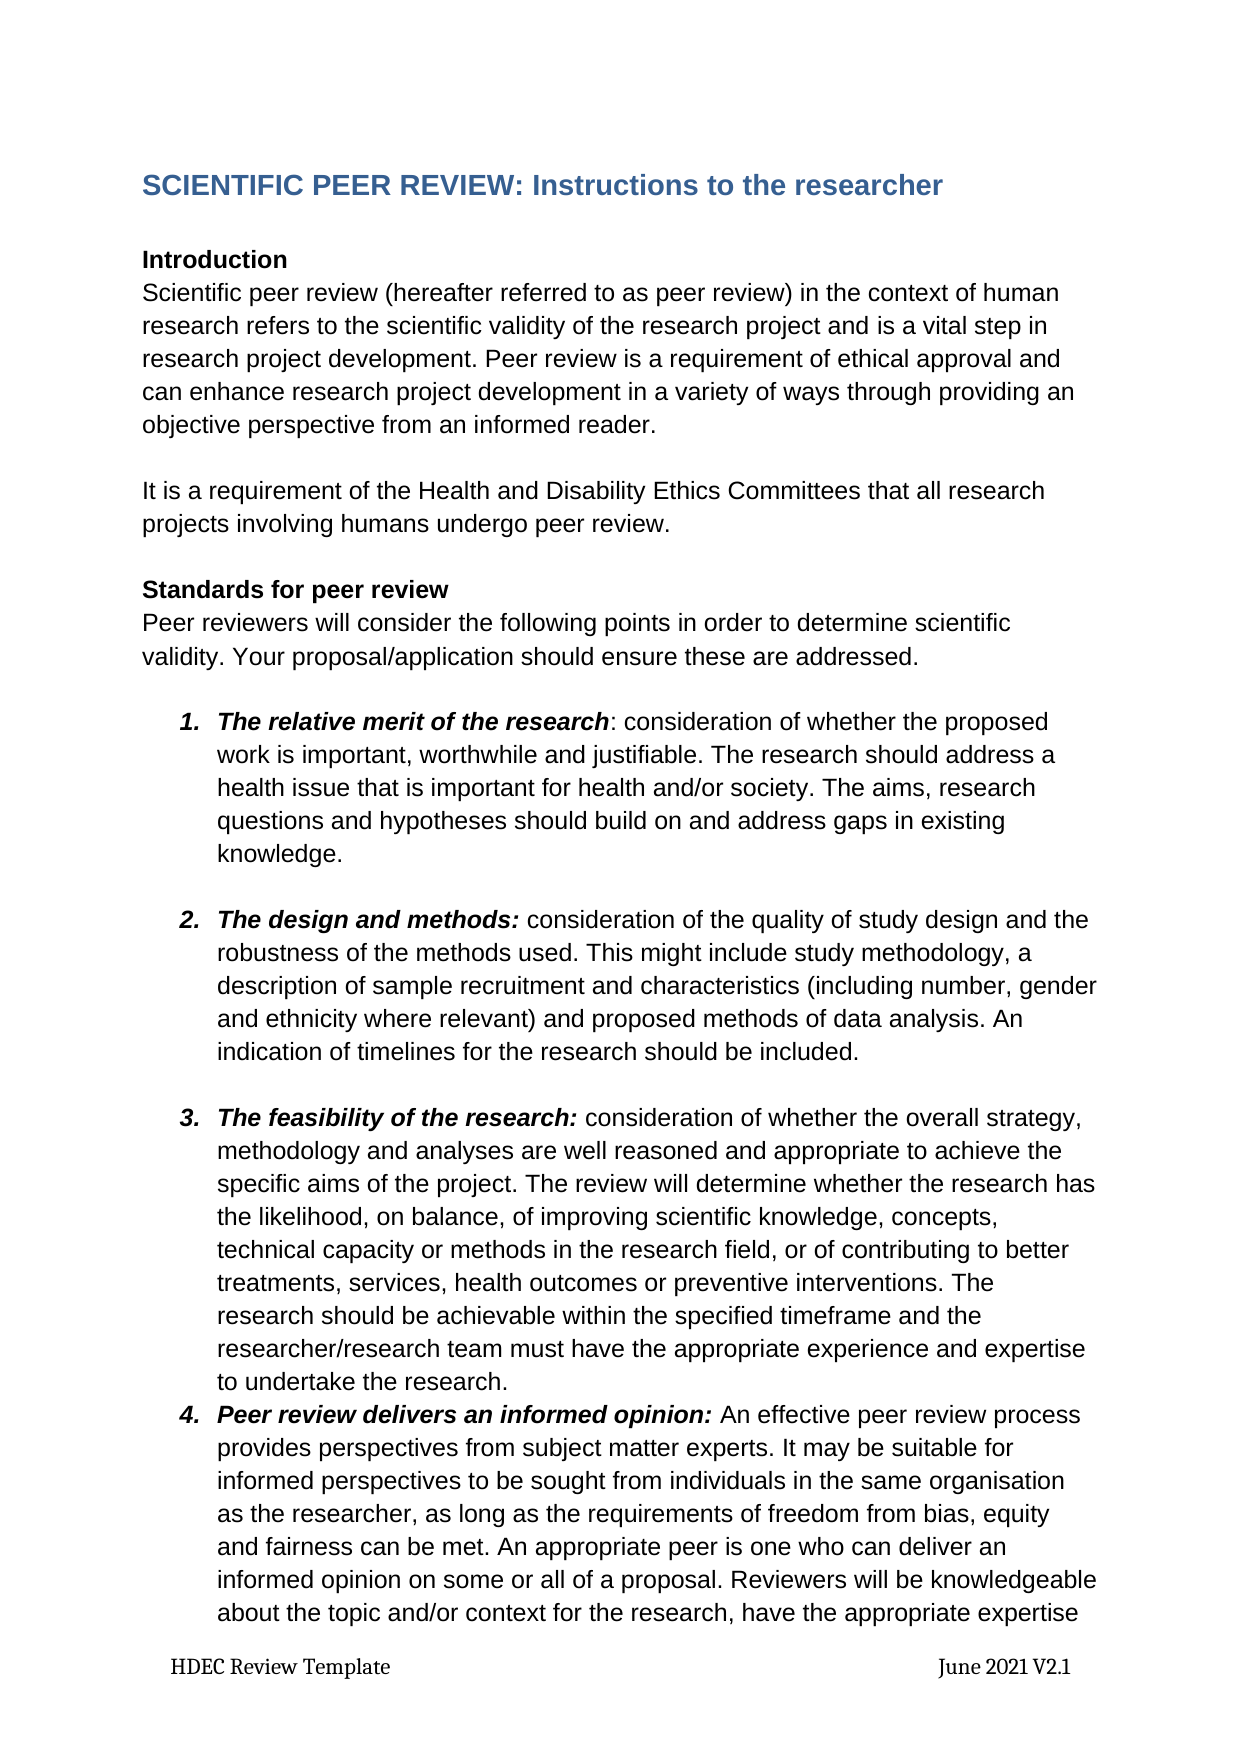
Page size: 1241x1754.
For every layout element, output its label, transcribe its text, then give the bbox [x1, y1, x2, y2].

list The relative merit of the research: consideration of whether the proposed work is important, worthwhile and justifiable. The research should address a health issue that is important for health and/or society. The aims, research questions and hypotheses should build on and address gaps in existing knowledge. [179, 707, 1098, 867]
subtitle SCIENTIFIC PEER REVIEW: Instructions to the researcher [142, 168, 1098, 202]
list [179, 1400, 1098, 1627]
list The feasibility of the research: consideration of whether the overall strategy, methodology and analyses are well reasoned and appropriate to achieve the specific aims of the project. The review will determine whether the research has the likelihood, on balance, of improving scientific knowledge, concepts, technical capacity or methods in the research field, or of contributing to better treatments, services, health outcomes or preventive interventions. The research should be achievable within the specified timeframe and the researcher/research team must have the appropriate experience and expertise to undertake the research. [179, 1103, 1098, 1396]
text It is a requirement of the Health and Disability Ethics Committees that all research projects involving humans undergo peer review. [142, 476, 1098, 538]
list The design and methods: consideration of the quality of study design and the robustness of the methods used. This might include study methodology, a description of sample recruitment and characteristics (including number, gender and ethnicity where relevant) and proposed methods of data analysis. An indication of timelines for the research should be included. [179, 905, 1098, 1066]
text Peer reviewers will consider the following points in order to determine scientific validity. Your proposal/application should ensure these are addressed. [142, 608, 1098, 670]
text Scientific peer review (hereafter referred to as peer review) in the context of human research refers to the scientific validity of the research project and is a vital step in research project development. Peer review is a requirement of ethical approval and can enhance research project development in a variety of ways through providing an objective perspective from an informed reader. [142, 278, 1098, 439]
text Introduction [142, 245, 1098, 274]
text Standards for peer review [142, 575, 1098, 604]
